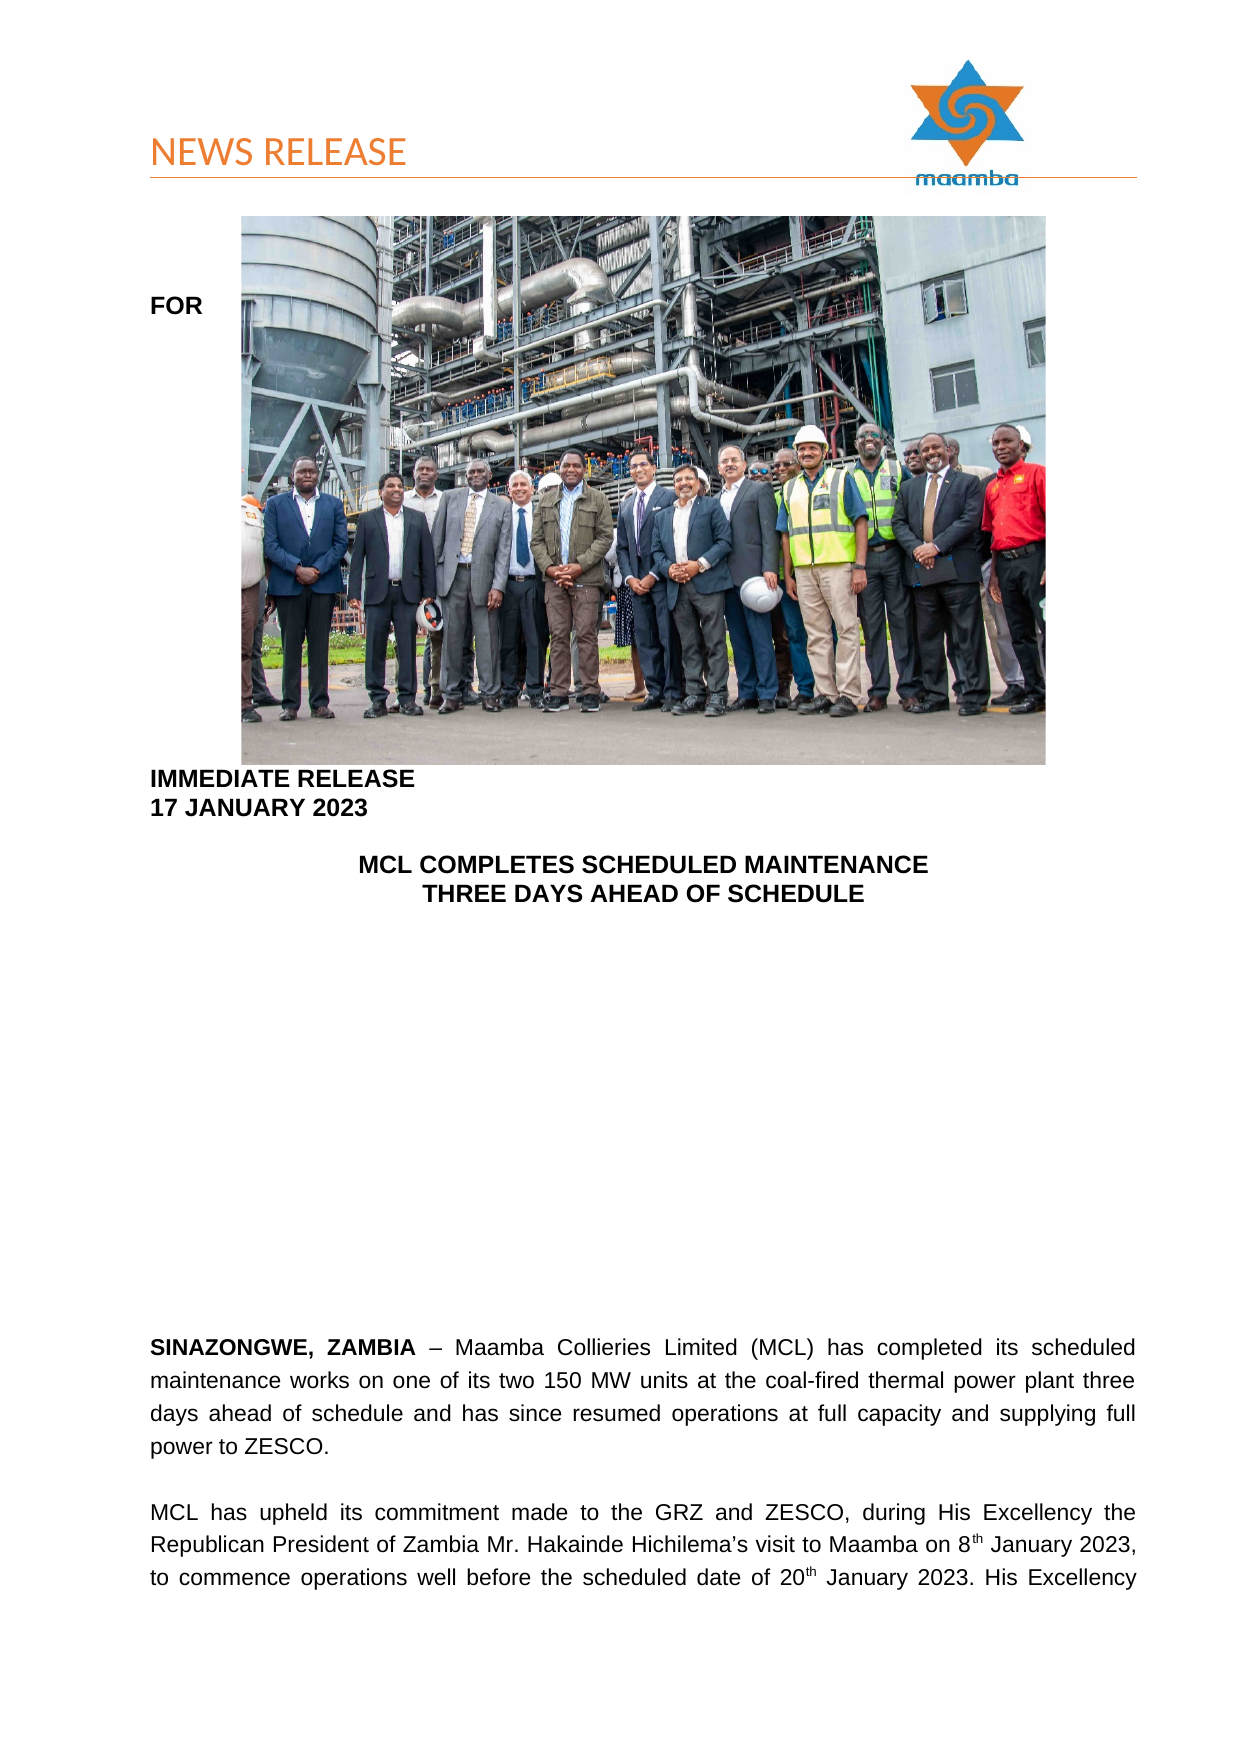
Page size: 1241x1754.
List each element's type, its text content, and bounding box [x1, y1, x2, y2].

text MCL COMPLETES SCHEDULED MAINTENANCE [150, 850, 1137, 879]
picture [878, 178, 1077, 213]
text 17 JANUARY 2023 [150, 793, 1137, 822]
picture [878, 23, 1077, 177]
text SINAZONGWE, ZAMBIA – Maamba Collieries Limited (MCL) has completed its scheduled maintenance works on one of its two 150 MW units at the coal-fired thermal power plant three days ahead of schedule and has since resumed operations at full capacity and supplying full power to ZESCO. [150, 1334, 1137, 1459]
picture [241, 216, 1046, 765]
text THREE DAYS AHEAD OF SCHEDULE [150, 879, 1137, 908]
